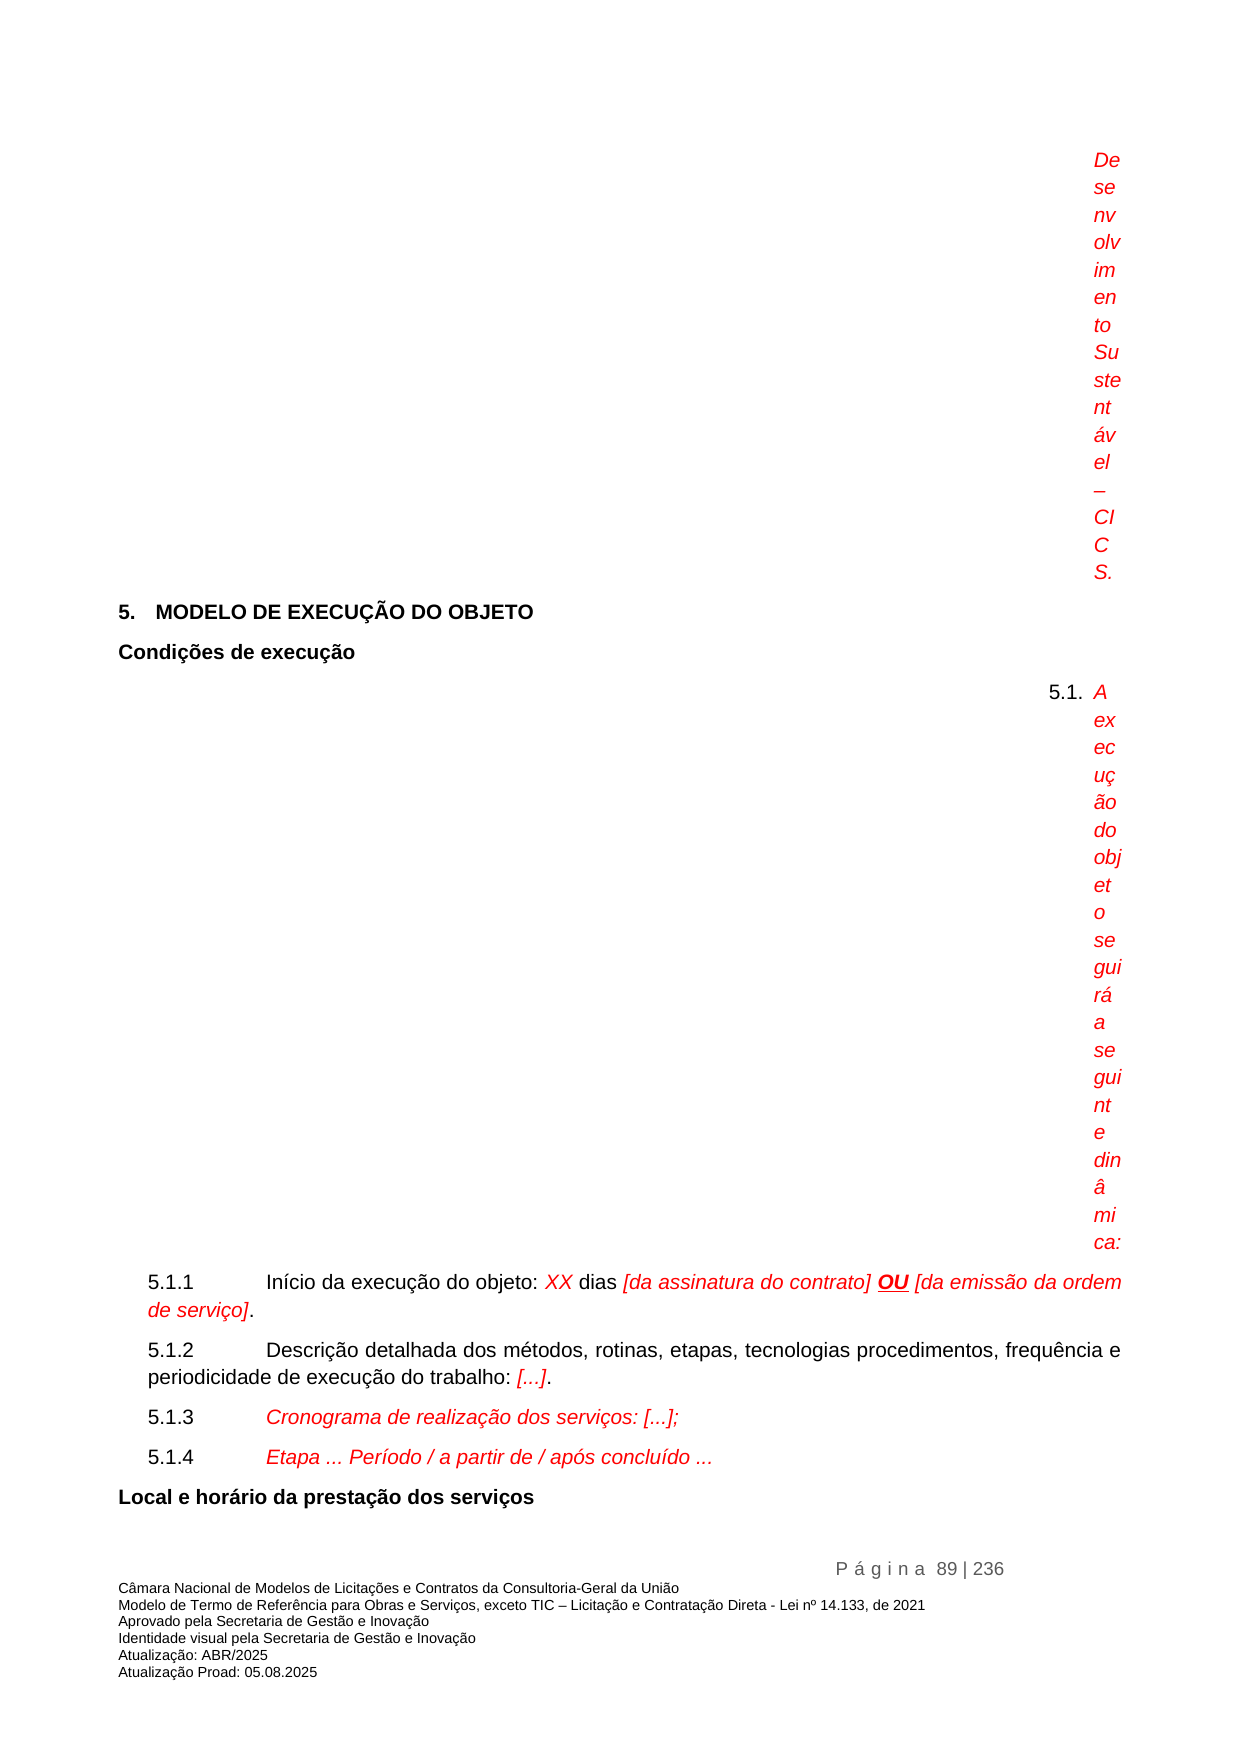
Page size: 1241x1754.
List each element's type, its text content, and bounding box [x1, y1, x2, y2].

text MODELO DE EXECUÇÃO DO OBJETO [118, 600, 1122, 624]
text Descrição detalhada dos métodos, rotinas, etapas, tecnologias procedimentos, frequência e periodicidade de execução do trabalho: [...]. [148, 1338, 1122, 1389]
text Condições de execução [118, 640, 1122, 664]
text Cronograma de realização dos serviços: [...]; [148, 1405, 1122, 1429]
text Local e horário da prestação dos serviços [118, 1485, 1122, 1509]
text Início da execução do objeto: XX dias [da assinatura do contrato] OU [da emissão da ordem de serviço]. [148, 1270, 1122, 1322]
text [1048, 148, 1122, 584]
text A execução do objeto seguirá a seguinte dinâmica: [1048, 680, 1122, 1254]
text Etapa ... Período / a partir de / após concluído ... [148, 1445, 1122, 1469]
